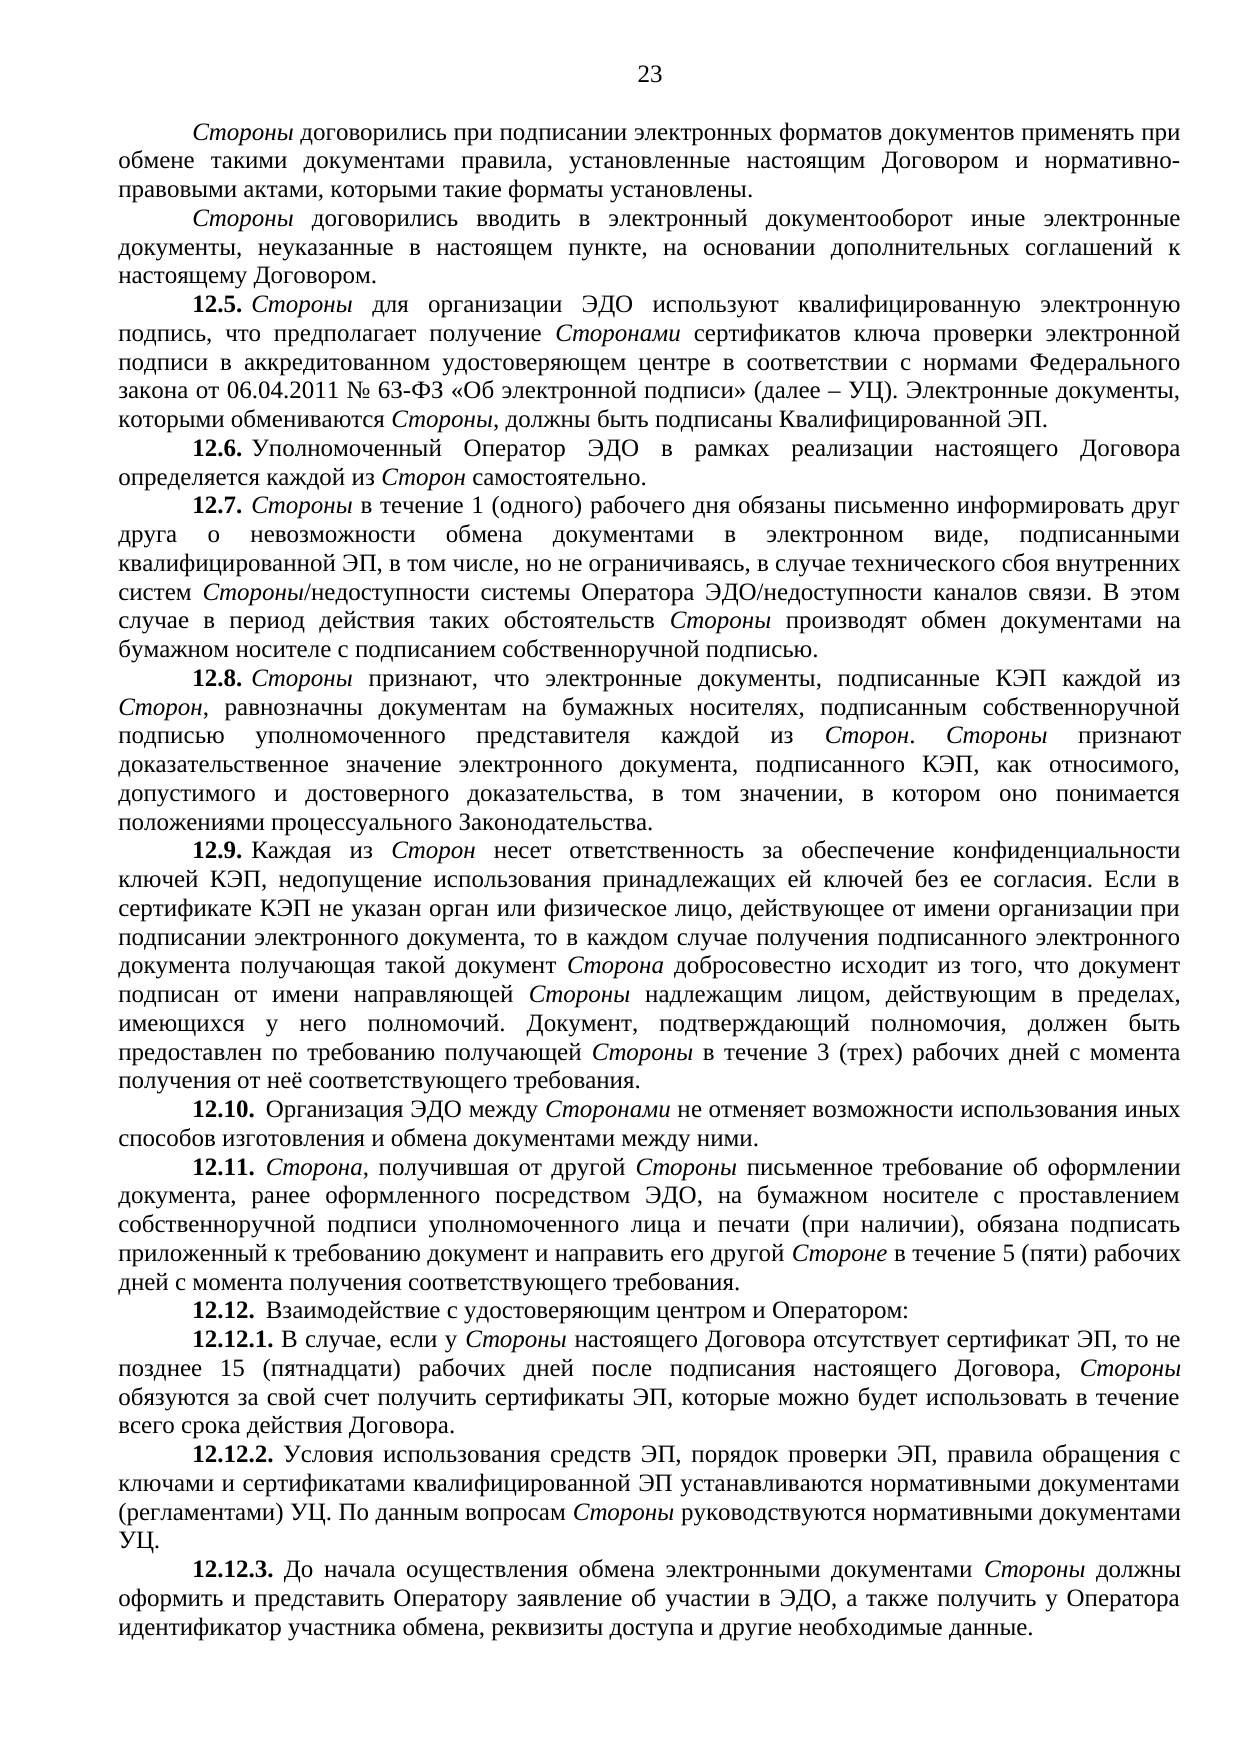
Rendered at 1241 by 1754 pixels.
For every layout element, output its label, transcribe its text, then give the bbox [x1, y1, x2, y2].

text 12.12.3. До начала осуществления обмена электронными документами Стороны должны оформить и представить Оператору заявление об участии в ЭДО, а также получить у Оператора идентификатор участника обмена, реквизиты доступа и другие необходимые данные. [118, 1554, 1181, 1640]
list Стороны для организации ЭДО используют квалифицированную электронную подпись, что предполагает получение Сторонами сертификатов ключа проверки электронной подписи в аккредитованном удостоверяющем центре в соответствии с нормами Федерального закона от 06.04.2011 № 63-ФЗ «Об электронной подписи» (далее – УЦ). Электронные документы, которыми обмениваются Стороны, должны быть подписаны Квалифицированной ЭП. [118, 289, 1181, 433]
list Организация ЭДО между Сторонами не отменяет возможности использования иных способов изготовления и обмена документами между ними. [118, 1094, 1181, 1152]
list Взаимодействие с удостоверяющим центром и Оператором: [118, 1295, 1181, 1324]
list Каждая из Сторон несет ответственность за обеспечение конфиденциальности ключей КЭП, недопущение использования принадлежащих ей ключей без ее согласия. Если в сертификате КЭП не указан орган или физическое лицо, действующее от имени организации при подписании электронного документа, то в каждом случае получения подписанного электронного документа получающая такой документ Сторона добросовестно исходит из того, что документ подписан от имени направляющей Стороны надлежащим лицом, действующим в пределах, имеющихся у него полномочий. Документ, подтверждающий полномочия, должен быть предоставлен по требованию получающей Стороны в течение 3 (трех) рабочих дней с момента получения от неё соответствующего требования. [118, 835, 1181, 1094]
list Сторона, получившая от другой Стороны письменное требование об оформлении документа, ранее оформленного посредством ЭДО, на бумажном носителе с проставлением собственноручной подписи уполномоченного лица и печати (при наличии), обязана подписать приложенный к требованию документ и направить его другой Стороне в течение 5 (пяти) рабочих дней с момента получения соответствующего требования. [118, 1152, 1181, 1295]
text 12.12.2. Условия использования средств ЭП, порядок проверки ЭП, правила обращения с ключами и сертификатами квалифицированной ЭП устанавливаются нормативными документами (регламентами) УЦ. По данным вопросам Стороны руководствуются нормативными документами УЦ. [118, 1439, 1181, 1554]
text 12.12.1. В случае, если у Стороны настоящего Договора отсутствует сертификат ЭП, то не позднее 15 (пятнадцати) рабочих дней после подписания настоящего Договора, Стороны обязуются за свой счет получить сертификаты ЭП, которые можно будет использовать в течение всего срока действия Договора. [118, 1324, 1181, 1439]
list Стороны признают, что электронные документы, подписанные КЭП каждой из Сторон, равнозначны документам на бумажных носителях, подписанным собственноручной подписью уполномоченного представителя каждой из Сторон. Стороны признают доказательственное значение электронного документа, подписанного КЭП, как относимого, допустимого и достоверного доказательства, в том значении, в котором оно понимается положениями процессуального Законодательства. [118, 663, 1181, 835]
list Стороны в течение 1 (одного) рабочего дня обязаны письменно информировать друг друга о невозможности обмена документами в электронном виде, подписанными квалифицированной ЭП, в том числе, но не ограничиваясь, в случае технического сбоя внутренних систем Стороны/недоступности системы Оператора ЭДО/недоступности каналов связи. В этом случае в период действия таких обстоятельств Стороны производят обмен документами на бумажном носителе с подписанием собственноручной подписью. [118, 490, 1181, 663]
text Стороны договорились вводить в электронный документооборот иные электронные документы, неуказанные в настоящем пункте, на основании дополнительных соглашений к настоящему Договором. [118, 203, 1181, 289]
list Уполномоченный Оператор ЭДО в рамках реализации настоящего Договора определяется каждой из Сторон самостоятельно. [118, 433, 1181, 490]
text Стороны договорились при подписании электронных форматов документов применять при обмене такими документами правила, установленные настоящим Договором и нормативно-правовыми актами, которыми такие форматы установлены. [118, 117, 1181, 203]
